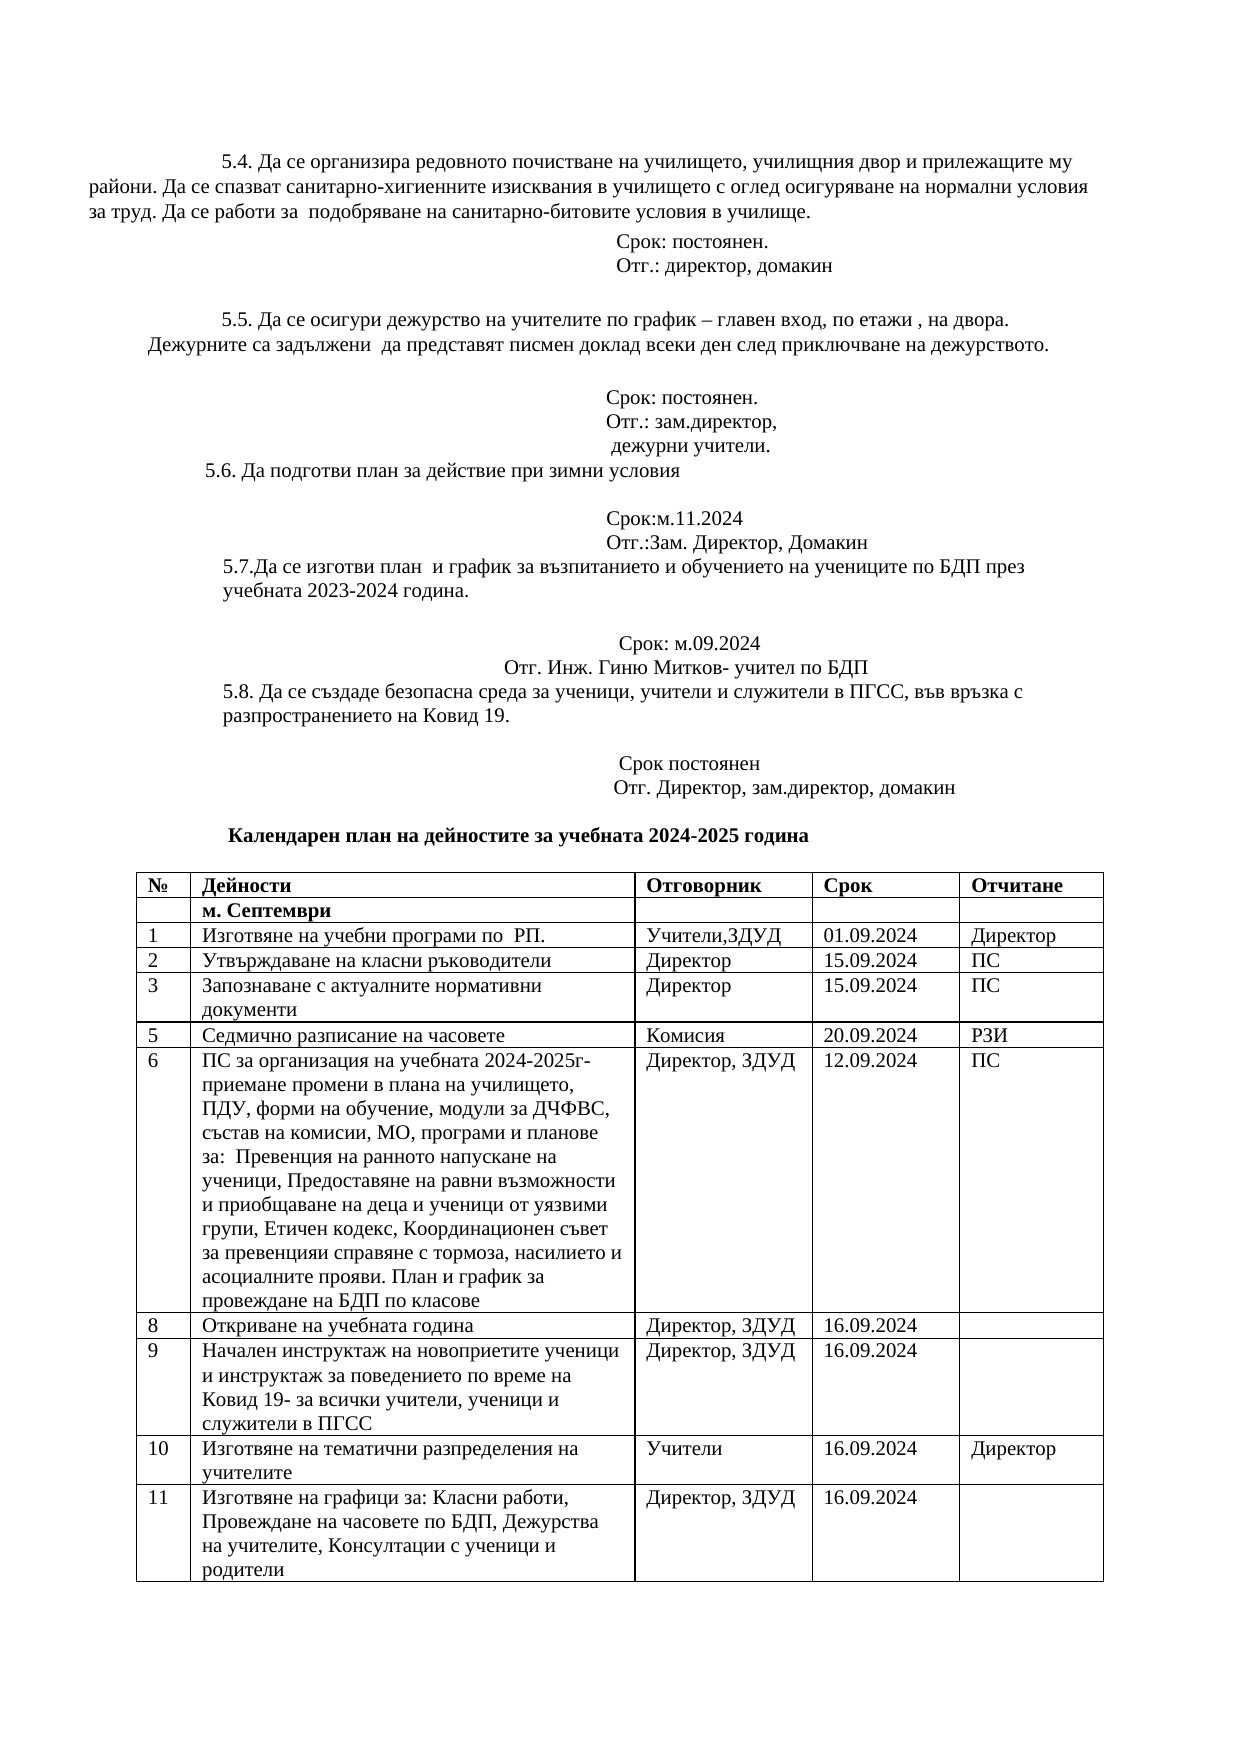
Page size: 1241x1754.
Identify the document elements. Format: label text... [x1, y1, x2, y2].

table_cell ПС [960, 1048, 1103, 1312]
subtitle Срок: постоянен. [148, 229, 1093, 253]
list Отг. Инж. Гиню Митков- учител по БДП [223, 655, 1093, 679]
subtitle Отг.: зам.директор, [148, 409, 1093, 433]
table_cell 16.09.2024 [813, 1485, 959, 1581]
table_cell [636, 898, 812, 922]
table_cell 1 [137, 923, 190, 947]
table_cell [137, 898, 190, 922]
table_cell 10 [137, 1436, 190, 1484]
table_header Отчитане [960, 873, 1103, 897]
list Отг. Директор, зам.директор, домакин [223, 775, 1093, 799]
table_cell [813, 898, 959, 922]
subtitle Отг.:Зам. Директор, Домакин [148, 530, 1093, 554]
table_cell РЗИ [960, 1023, 1103, 1047]
table_cell 9 [137, 1339, 190, 1435]
table_cell 15.09.2024 [813, 948, 959, 972]
table_cell 16.09.2024 [813, 1436, 959, 1484]
text Календарен план на дейностите за учебната 2024-2025 година [223, 823, 1093, 847]
table_cell Начален инструктаж на новоприетите ученици и инструктаж за поведението по време на Ковид 19- за всички учители, ученици и служители в ПГСС [191, 1339, 634, 1435]
table_cell Директор [960, 1436, 1103, 1484]
table_cell 6 [137, 1048, 190, 1312]
table_cell Учители [636, 1436, 812, 1484]
table_cell Учители,ЗДУД [636, 923, 812, 947]
subtitle Отг.: директор, домакин [148, 253, 1093, 277]
table_cell 16.09.2024 [813, 1313, 959, 1337]
table_cell Изготвяне на учебни програми по РП. [191, 923, 634, 947]
table_cell Директор [636, 973, 812, 1021]
list Срок постоянен [223, 751, 1093, 775]
table_header Срок [813, 873, 959, 897]
table_header № [137, 873, 190, 897]
table_cell 2 [137, 948, 190, 972]
text 5.4. Да се организира редовното почистване на училището, училищния двор и прилежащите му райони. Да се спазват санитарно-хигиенните изисквания в училището с оглед осигуряване на нормални условия за труд. Да се работи за подобряване на санитарно-битовите условия в училище. [88, 148, 1093, 223]
list 5.8. Да се създаде безопасна среда за ученици, учители и служители в ПГСС, във връзка с разпространението на Ковид 19. [223, 679, 1093, 727]
table_cell Директор, ЗДУД [636, 1048, 812, 1312]
table_cell Утвърждаване на класни ръководители [191, 948, 634, 972]
table_cell Директор, ЗДУД [636, 1313, 812, 1337]
list Срок: м.09.2024 [223, 631, 1093, 655]
table_cell Седмично разписание на часовете [191, 1023, 634, 1047]
table_cell 3 [137, 973, 190, 1021]
subtitle Срок:м.11.2024 [148, 506, 1093, 530]
table_cell Директор, ЗДУД [636, 1485, 812, 1581]
table_cell Запознаване с актуалните нормативни документи [191, 973, 634, 1021]
table_cell 20.09.2024 [813, 1023, 959, 1047]
table_cell Изготвяне на тематични разпределения на учителите [191, 1436, 634, 1484]
text 5.6. Да подготви план за действие при зимни условия [148, 457, 1093, 482]
table_cell 16.09.2024 [813, 1339, 959, 1435]
table_cell Директор [960, 923, 1103, 947]
table_cell ПС [960, 973, 1103, 1021]
table_cell [960, 1313, 1103, 1337]
table_cell 8 [137, 1313, 190, 1337]
table_cell 11 [137, 1485, 190, 1581]
table_cell м. Септември [191, 898, 634, 922]
table_cell Комисия [636, 1023, 812, 1047]
table_cell 15.09.2024 [813, 973, 959, 1021]
table_header Дейности [191, 873, 634, 897]
table_cell [960, 898, 1103, 922]
text 5.5. Да се осигури дежурство на учителите по график – главен вход, по етажи , на двора. Дежурните са задължени да представят писмен доклад всеки ден след приключване на дежурството. [148, 306, 1093, 356]
table_cell [960, 1485, 1103, 1581]
table_cell ПС [960, 948, 1103, 972]
table_cell [960, 1339, 1103, 1435]
table_cell 01.09.2024 [813, 923, 959, 947]
list 5.7.Да се изготви план и график за възпитанието и обучението на учениците по БДП през учебната 2023-2024 година. [223, 554, 1093, 602]
table_cell Директор, ЗДУД [636, 1339, 812, 1435]
table_cell 5 [137, 1023, 190, 1047]
table_cell Директор [636, 948, 812, 972]
table_cell 12.09.2024 [813, 1048, 959, 1312]
table_cell Откриване на учебната година [191, 1313, 634, 1337]
table_cell ПС за организация на учебната 2024-2025г- приемане промени в плана на училището, ПДУ, форми на обучение, модули за ДЧФВС, състав на комисии, МО, програми и планове за: Превенция на ранното напускане на ученици, Предоставяне на равни възможности и приобщаване на деца и ученици от уязвими групи, Етичен кодекс, Координационен съвет за превенцияи справяне с тормоза, насилието и асоциалните прояви. План и график за провеждане на БДП по класове [191, 1048, 634, 1312]
table_cell Изготвяне на графици за: Класни работи, Провеждане на часовете по БДП, Дежурства на учителите, Консултации с ученици и родители [191, 1485, 634, 1581]
subtitle дежурни учители. [148, 433, 1093, 457]
table_header Отговорник [636, 873, 812, 897]
subtitle Срок: постоянен. [148, 385, 1093, 409]
